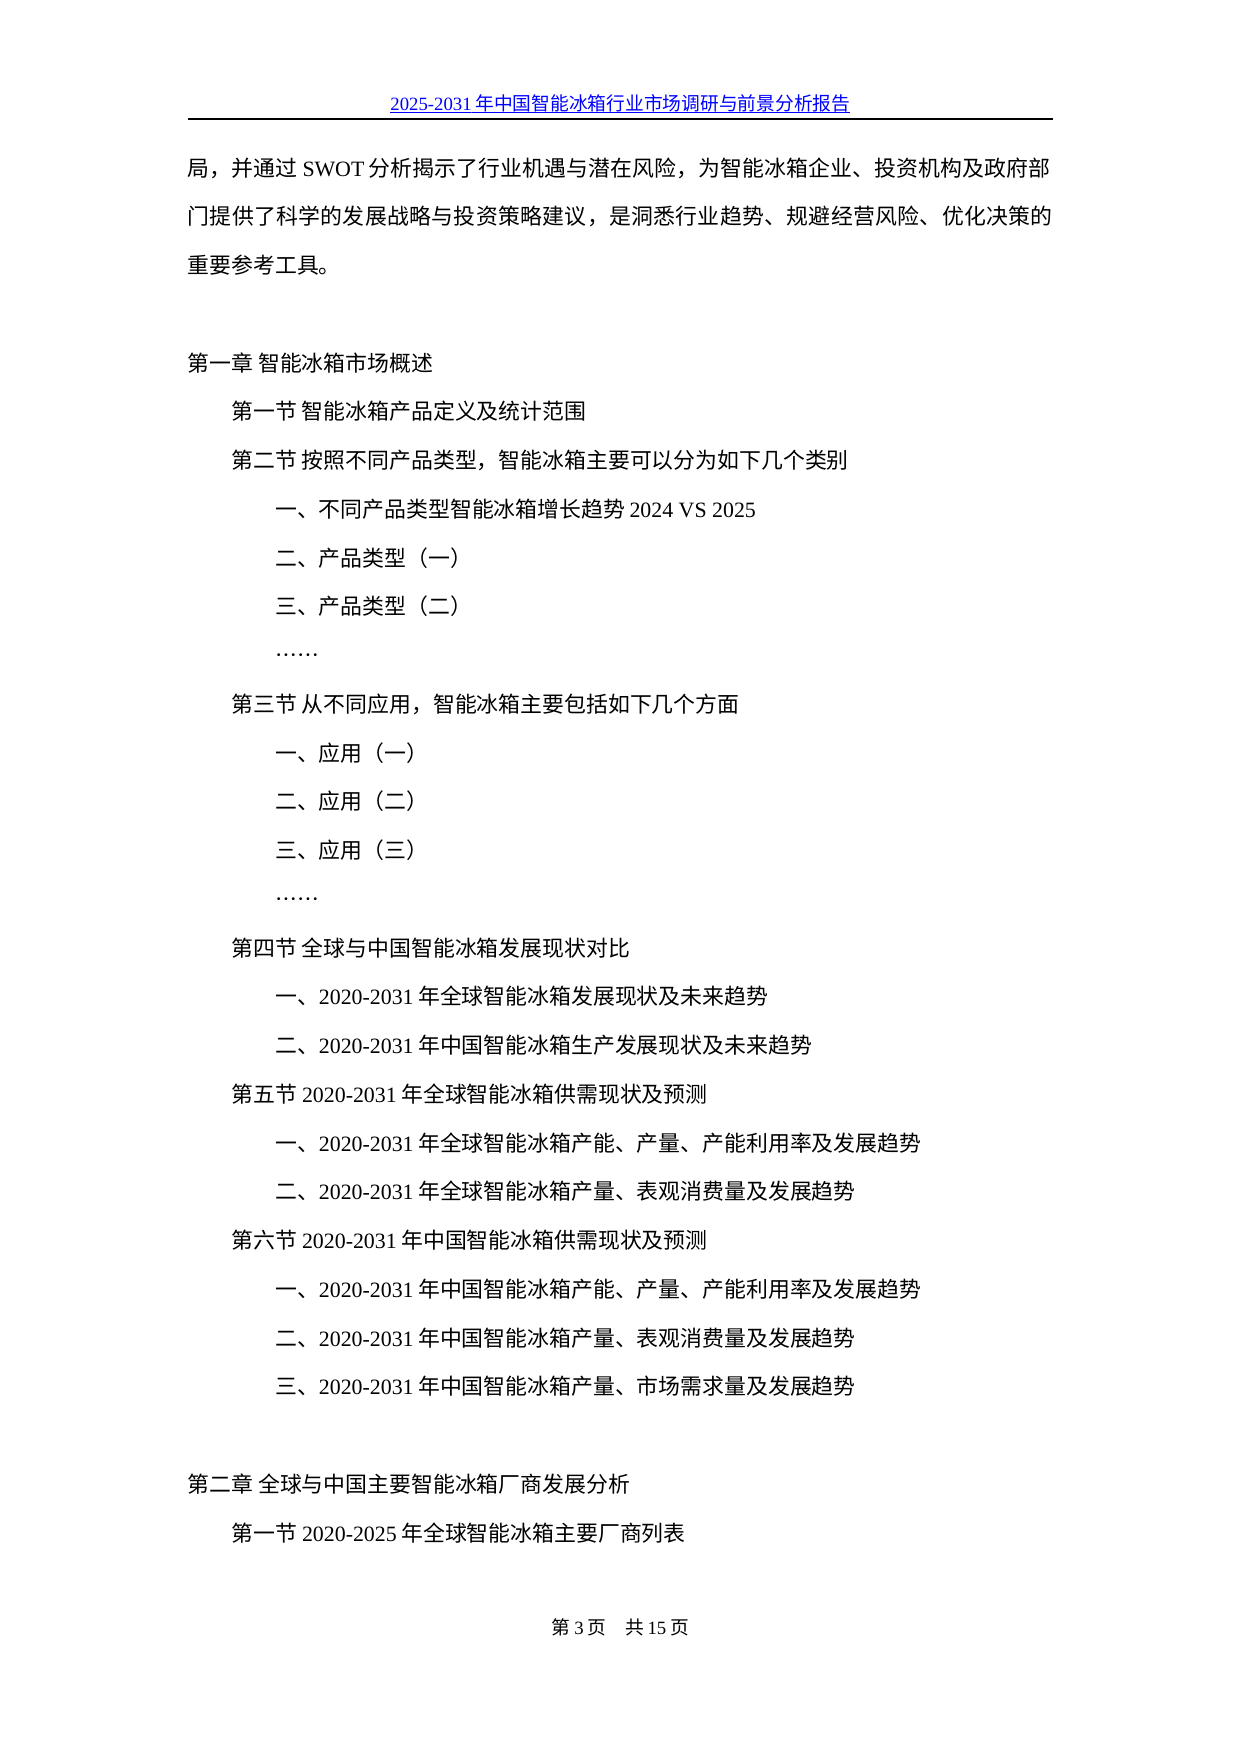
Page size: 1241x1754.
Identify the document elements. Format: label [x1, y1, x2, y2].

text [187, 150, 1053, 1548]
